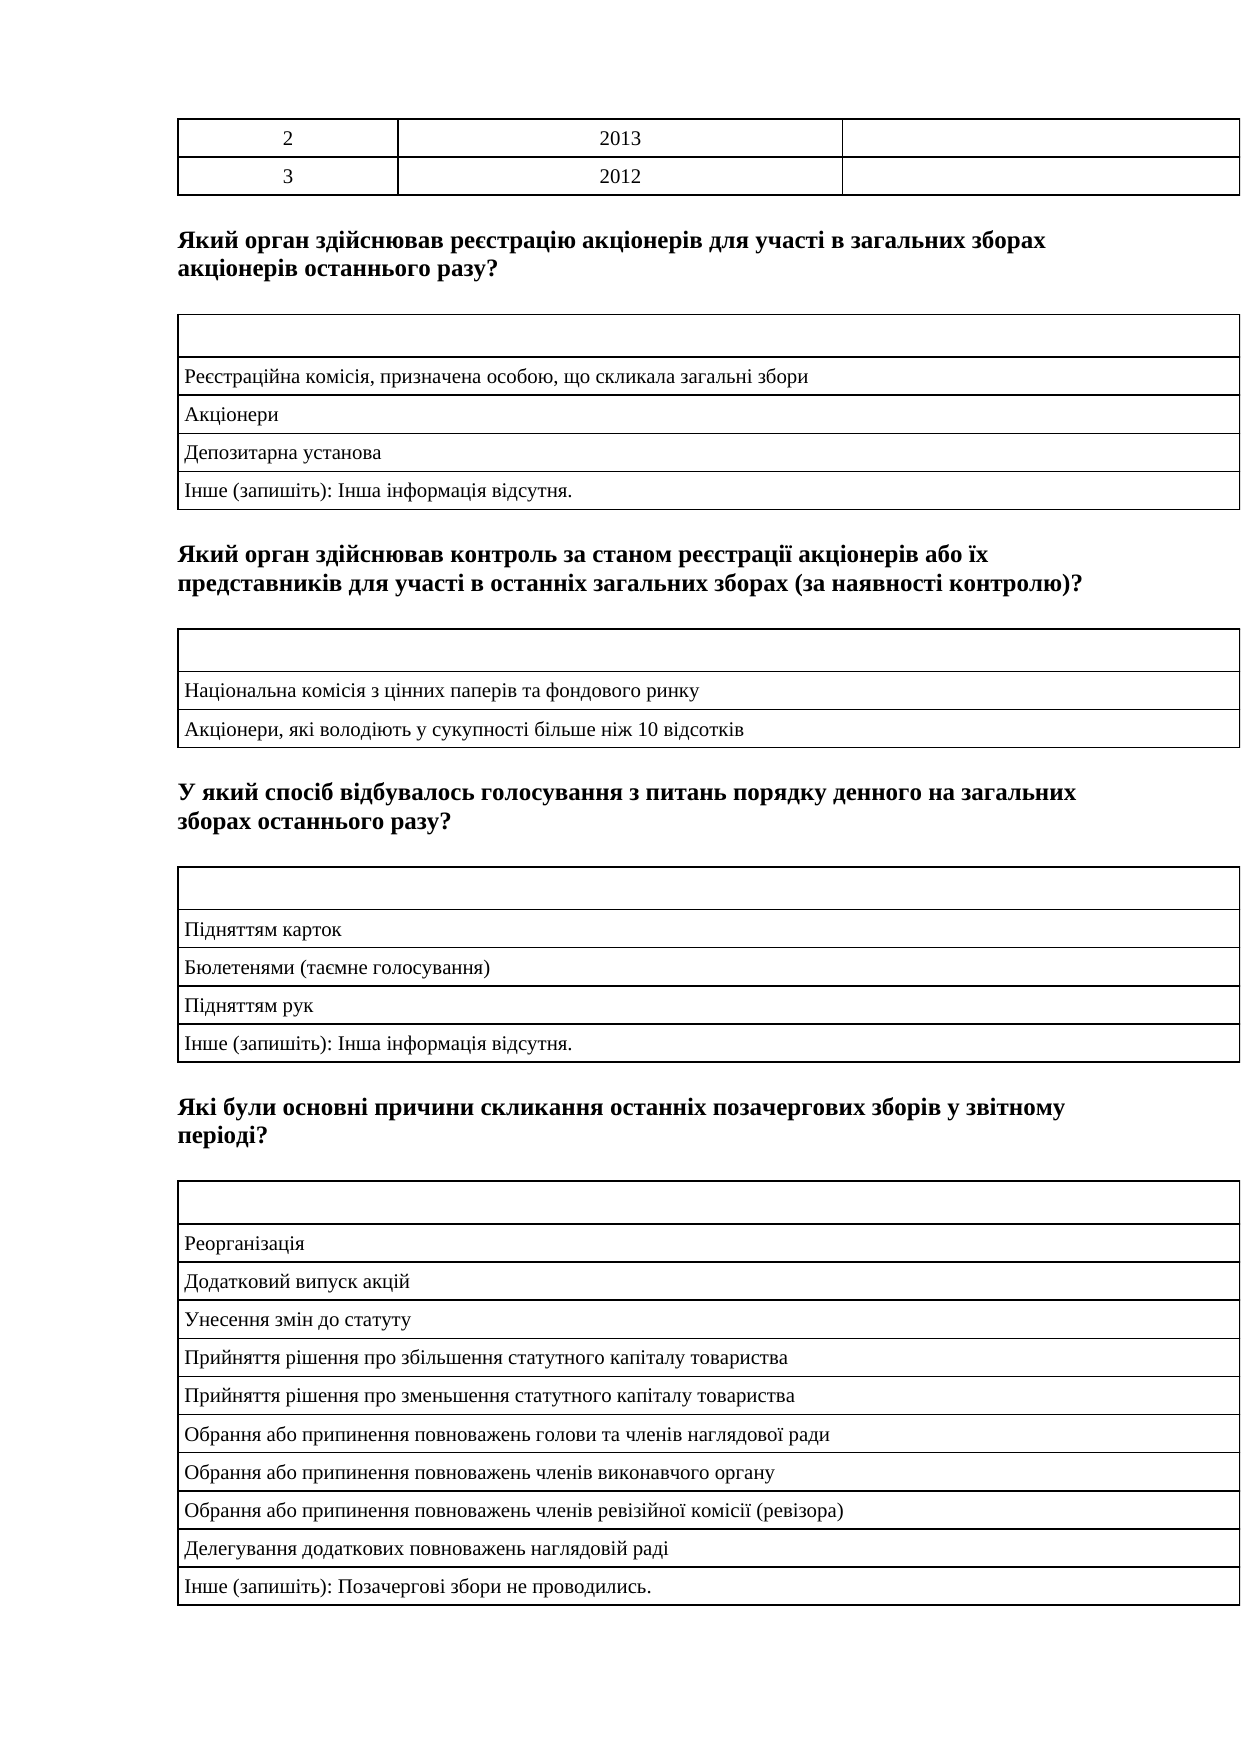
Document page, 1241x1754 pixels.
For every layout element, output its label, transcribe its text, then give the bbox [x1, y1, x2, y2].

table_cell Обрання або припинення повноважень членів ревізійної комісії (ревізора) [179, 1492, 1239, 1528]
text Який орган здійснював контроль за станом реєстрації акціонерів або їх представників для участі в останніх загальних зборах (за наявності контролю)? [177, 539, 1152, 597]
table_cell 2 [179, 120, 397, 156]
table_cell 1 [843, 120, 1239, 156]
table_cell 2013 [399, 120, 842, 156]
table_cell Делегування додаткових повноважень наглядовій раді [179, 1530, 1239, 1566]
text Які були основні причини скликання останніх позачергових зборів у звітному періоді? [177, 1092, 1152, 1149]
table_cell Реєстраційна комісія, призначена особою, що скликала загальні збори [179, 358, 1239, 394]
table_cell Підняттям рук [179, 987, 1239, 1023]
table_cell Національна комісія з цінних паперів та фондового ринку [179, 672, 1239, 709]
text У який спосіб відбувалось голосування з питань порядку денного на загальних зборах останнього разу? [177, 777, 1152, 835]
table_cell 2012 [399, 158, 842, 194]
table_header [179, 315, 1239, 356]
table_cell Обрання або припинення повноважень голови та членів наглядової ради [179, 1415, 1239, 1452]
table_cell Унесення змін до статуту [179, 1301, 1239, 1337]
table_cell Прийняття рішення про збільшення статутного капіталу товариства [179, 1339, 1239, 1376]
table_cell Інше (запишіть): Iнша iнформацiя вiдсутня. [179, 1025, 1239, 1061]
text Який орган здійснював реєстрацію акціонерів для участі в загальних зборах акціонерів останнього разу? [177, 225, 1152, 282]
table_cell Інше (запишіть): Позачерговi збори не проводились. [179, 1568, 1239, 1604]
table_cell Додатковий випуск акцій [179, 1263, 1239, 1299]
table_cell Акціонери [179, 396, 1239, 432]
table_cell 1 [843, 158, 1239, 194]
table_cell Інше (запишіть): Iнша iнформацiя вiдсутня. [179, 472, 1239, 509]
table_cell Обрання або припинення повноважень членів виконавчого органу [179, 1453, 1239, 1490]
table_header [179, 630, 1239, 671]
table_cell Підняттям карток [179, 910, 1239, 947]
table_cell 3 [179, 158, 397, 194]
table_cell Акціонери, які володіють у сукупності більше ніж 10 відсотків [179, 710, 1239, 747]
table_cell Прийняття рішення про зменьшення статутного капіталу товариства [179, 1377, 1239, 1414]
table_cell Реорганізація [179, 1225, 1239, 1261]
table_cell Бюлетенями (таємне голосування) [179, 948, 1239, 985]
table_header [179, 868, 1239, 909]
table_header [179, 1182, 1239, 1223]
table_cell Депозитарна установа [179, 434, 1239, 471]
